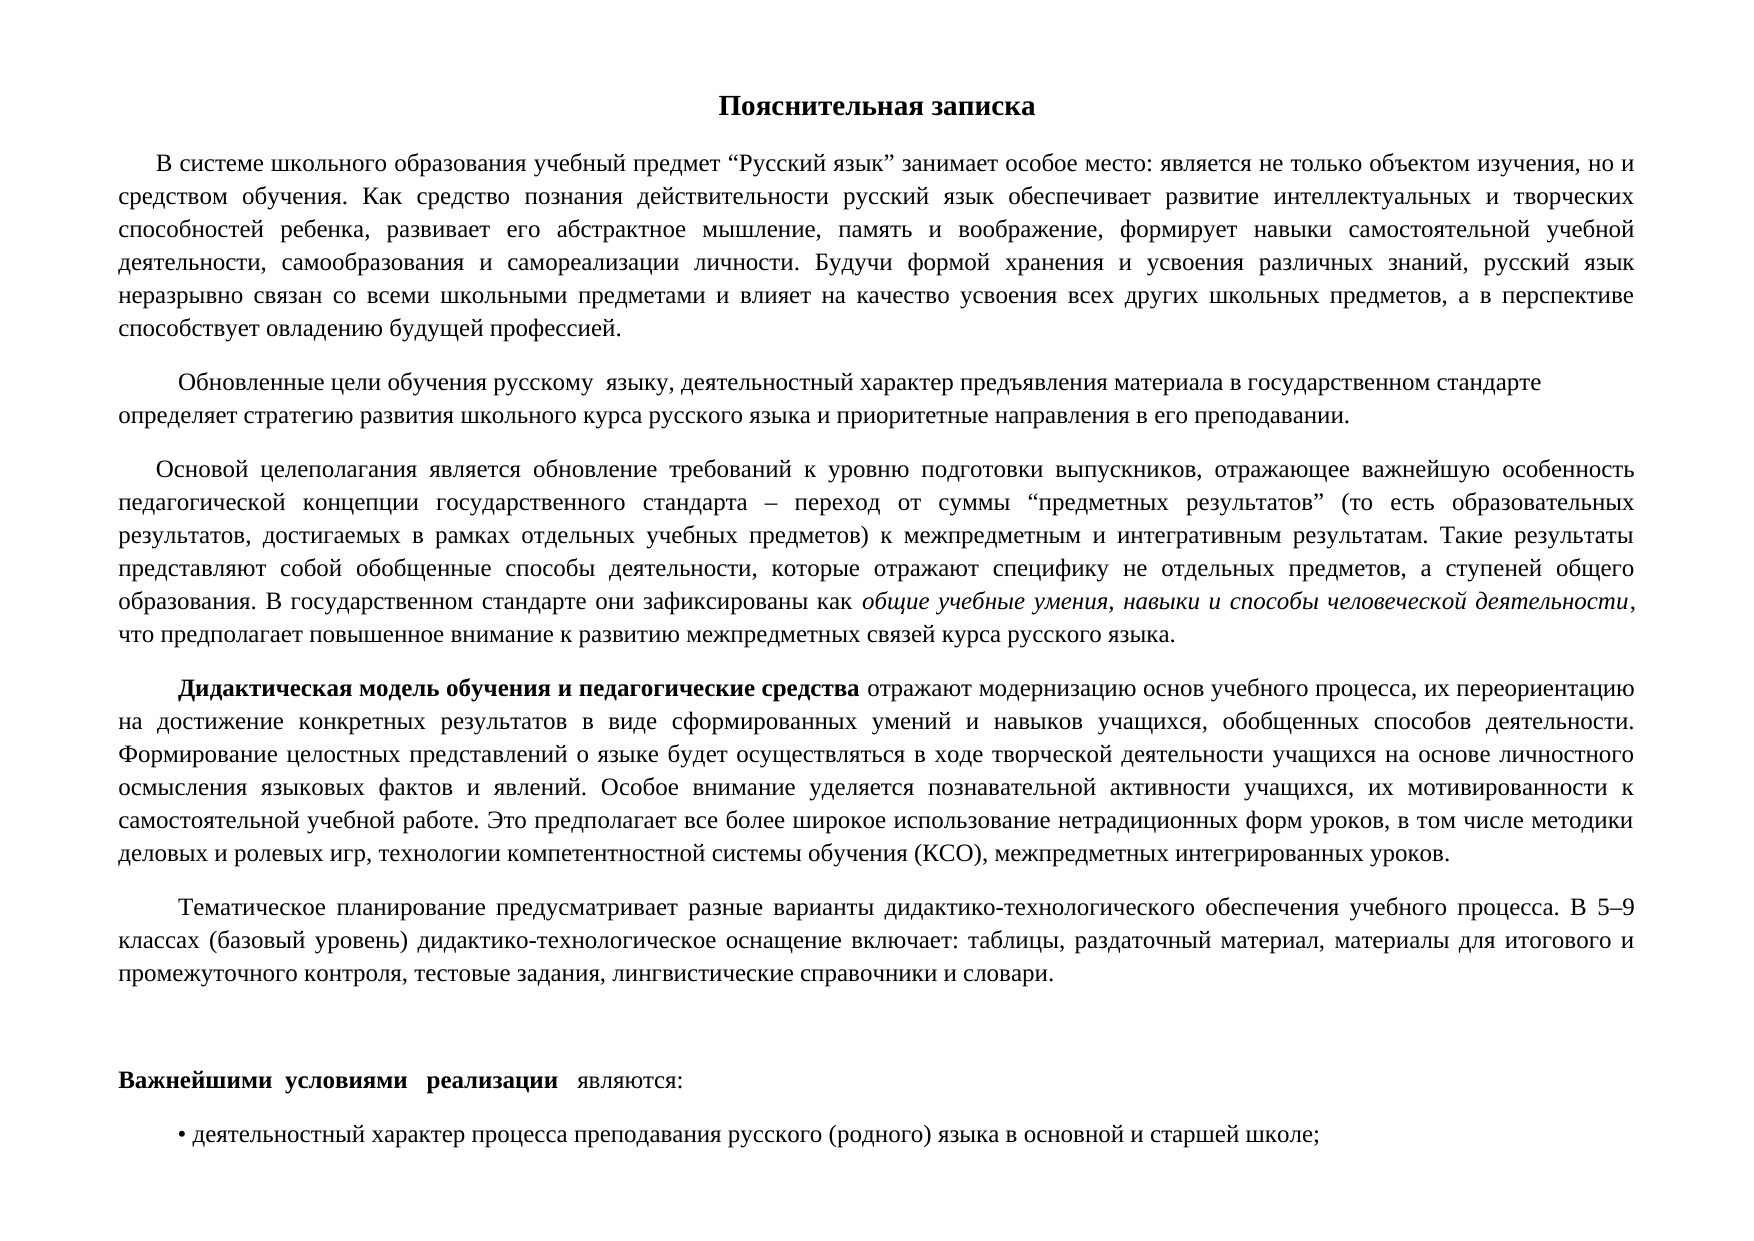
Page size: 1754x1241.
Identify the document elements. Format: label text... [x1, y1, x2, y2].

text Основой целеполагания является обновление требований к уровню подготовки выпускников, отражающее важнейшую особенность педагогической концепции государственного стандарта – переход от суммы “предметных результатов” (то есть образовательных результатов, достигаемых в рамках отдельных учебных предметов) к межпредметным и интегративным результатам. Такие результаты представляют собой обобщенные способы деятельности, которые отражают специфику не отдельных предметов, а ступеней общего образования. В государственном стандарте они зафиксированы как общие учебные умения, навыки и способы человеческой деятельности, что предполагает повышенное внимание к развитию межпредметных связей курса русского языка. [118, 454, 1636, 648]
text Дидактическая модель обучения и педагогические средства отражают модернизацию основ учебного процесса, их переориентацию на достижение конкретных результатов в виде сформированных умений и навыков учащихся, обобщенных способов деятельности. Формирование целостных представлений о языке будет осуществляться в ходе творческой деятельности учащихся на основе личностного осмысления языковых фактов и явлений. Особое внимание уделяется познавательной активности учащихся, их мотивированности к самостоятельной учебной работе. Это предполагает все более широкое использование нетрадиционных форм уроков, в том числе методики деловых и ролевых игр, технологии компетентностной системы обучения (КСО), межпредметных интегрированных уроков. [118, 673, 1636, 867]
text Тематическое планирование предусматривает разные варианты дидактико-технологического обеспечения учебного процесса. В 5–9 классах (базовый уровень) дидактико-технологическое оснащение включает: таблицы, раздаточный материал, материалы для итогового и промежуточного контроля, тестовые задания, лингвистические справочники и словари. [118, 892, 1636, 986]
text В системе школьного образования учебный предмет “Русский язык” занимает особое место: является не только объектом изучения, но и средством обучения. Как средство познания действительности русский язык обеспечивает развитие интеллектуальных и творческих способностей ребенка, развивает его абстрактное мышление, память и воображение, формирует навыки самостоятельной учебной деятельности, самообразования и самореализации личности. Будучи формой хранения и усвоения различных знаний, русский язык неразрывно связан со всеми школьными предметами и влияет на качество усвоения всех других школьных предметов, а в перспективе способствует овладению будущей профессией. [118, 148, 1636, 342]
text • деятельностный характер процесса преподавания русского (родного) языка в основной и старшей школе; [118, 1119, 1636, 1148]
text Пояснительная записка [118, 88, 1636, 122]
text Обновленные цели обучения русскому языку, деятельностный характер предъявления материала в государственном стандарте определяет стратегию развития школьного курса русского языка и приоритетные направления в его преподавании. [118, 367, 1636, 429]
text Важнейшими условиями реализации являются: [118, 1065, 1636, 1094]
